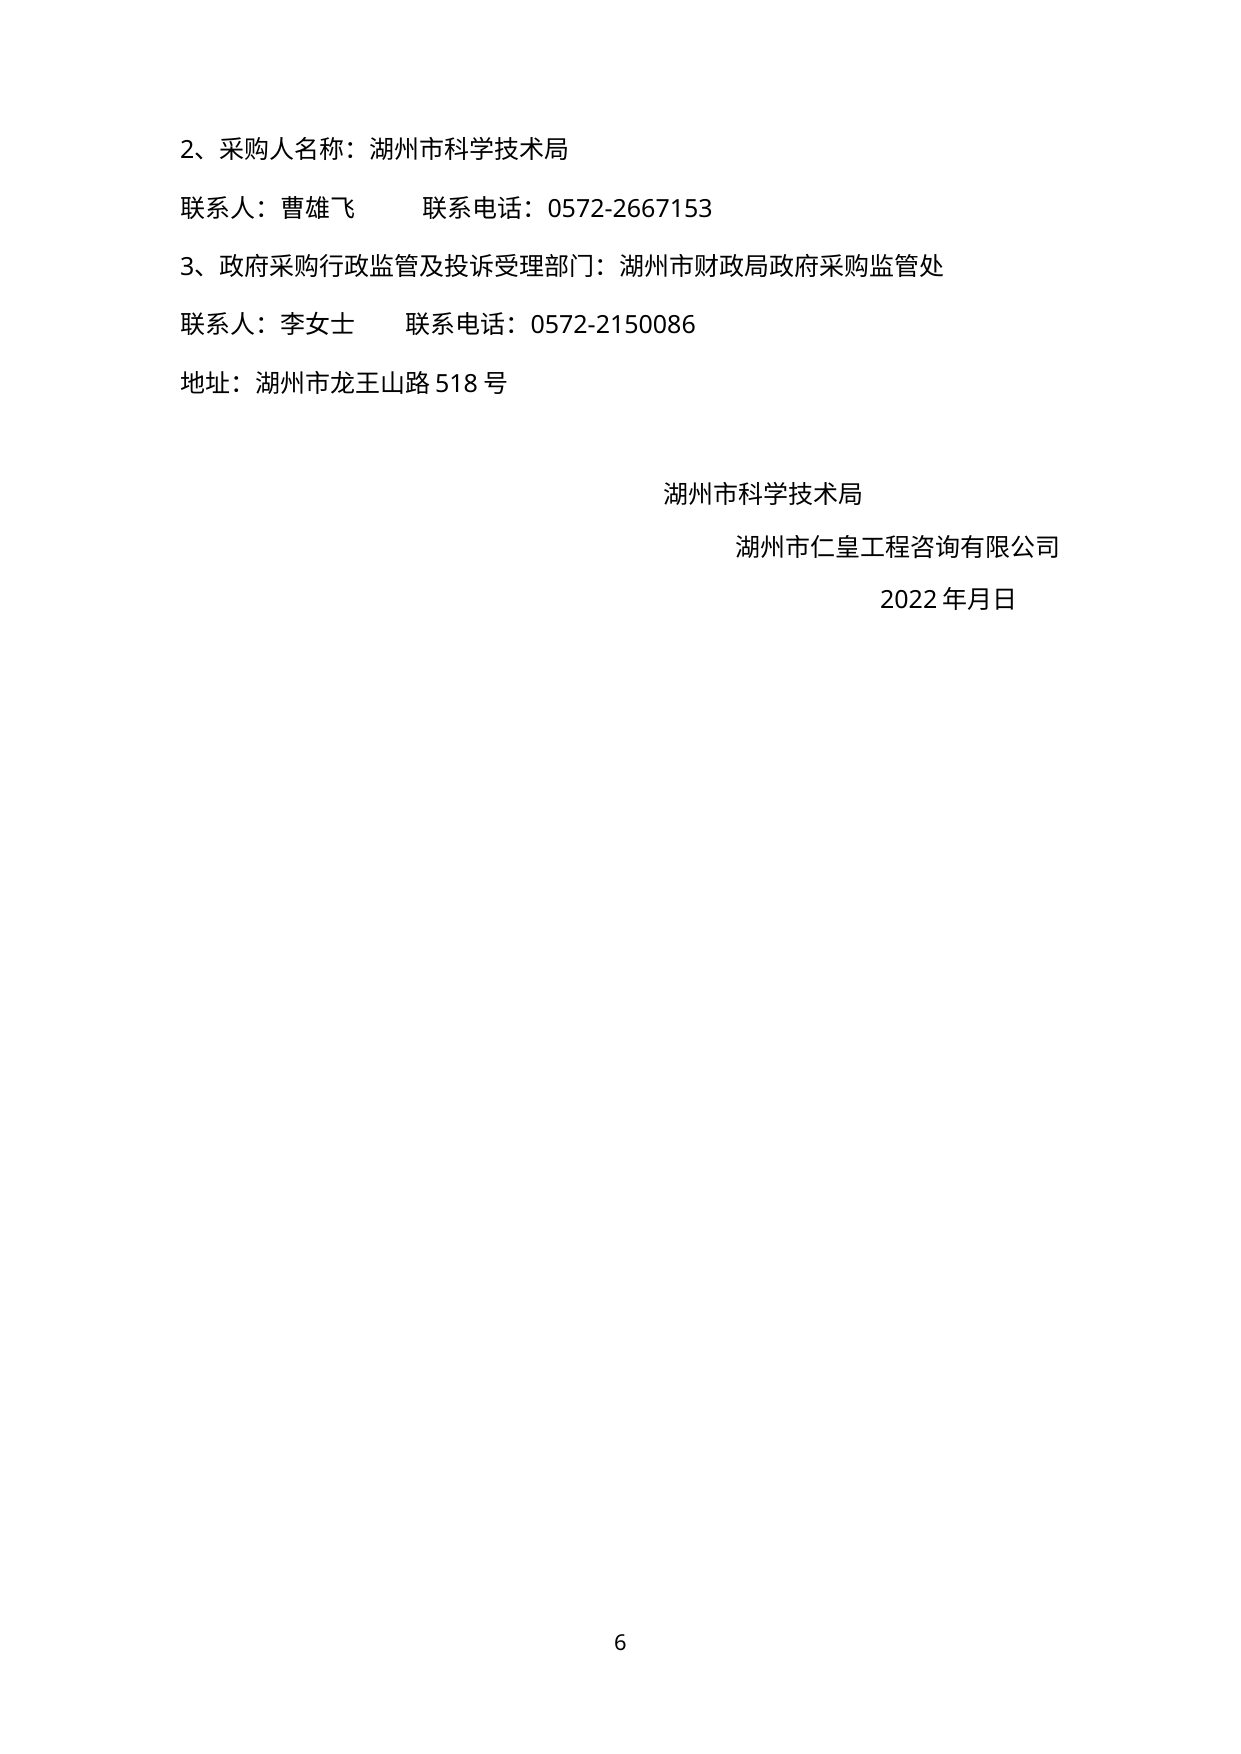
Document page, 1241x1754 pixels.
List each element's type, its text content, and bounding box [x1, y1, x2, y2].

text 2、采购人名称：湖州市科学技术局 [130, 112, 1110, 171]
text 联系人：李女士 联系电话：0572-2150086 [130, 287, 1110, 346]
text 地址：湖州市龙王山路518号 [130, 346, 1110, 404]
text 湖州市科学技术局 [155, 462, 1060, 514]
text 联系人：曹雄飞 联系电话：0572-2667153 [130, 171, 1110, 229]
text 湖州市仁皇工程咨询有限公司 [155, 514, 1060, 566]
text 2022年月日 [130, 566, 1108, 618]
text 3、政府采购行政监管及投诉受理部门：湖州市财政局政府采购监管处 [130, 229, 1110, 287]
